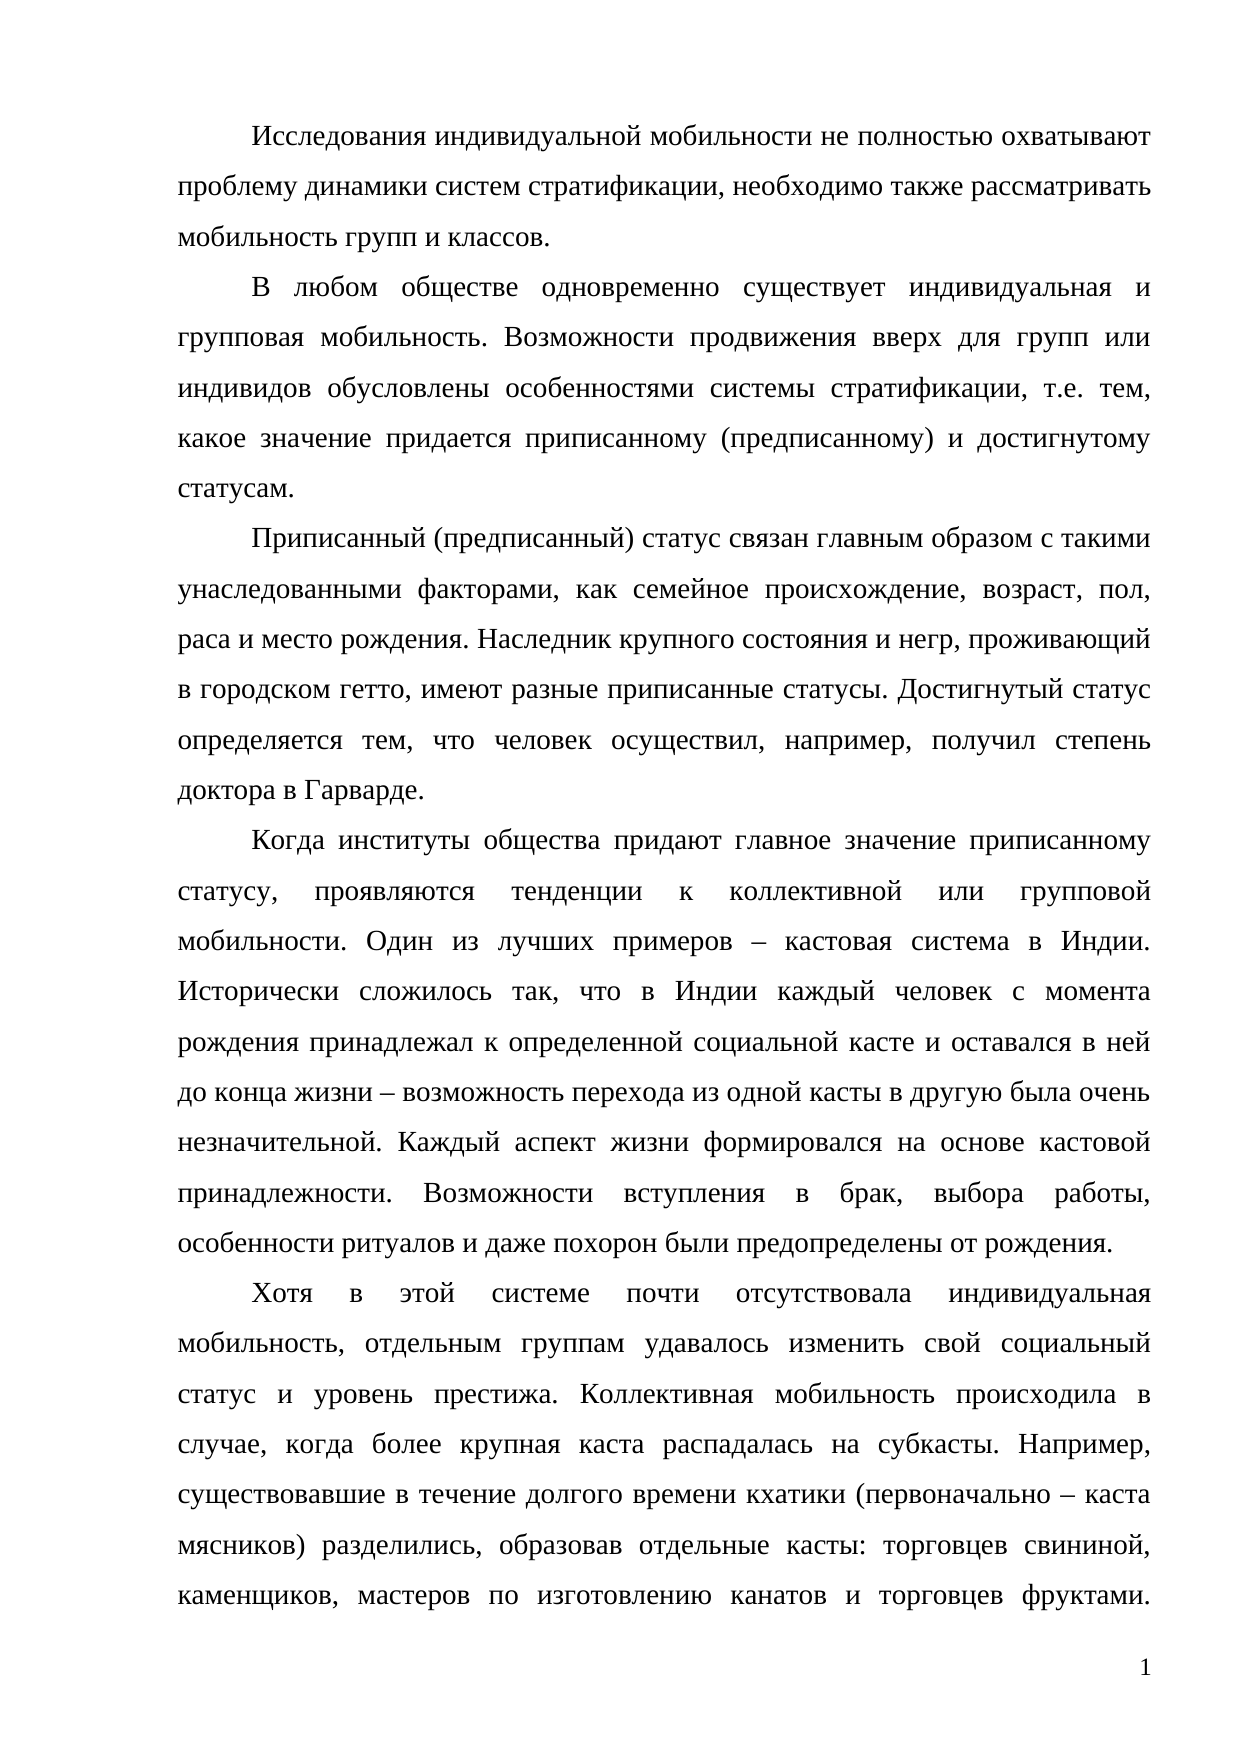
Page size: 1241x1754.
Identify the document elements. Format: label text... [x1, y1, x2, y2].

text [177, 1275, 1152, 1611]
text В любом обществе одновременно существует индивидуальная и групповая мобильность. Возможности продвижения вверх для групп или индивидов обусловлены особенностями системы стратификации, т.е. тем, какое значение придается приписанному (предписанному) и достигнутому статусам. [177, 269, 1152, 504]
text Приписанный (предписанный) статус связан главным образом с такими унаследованными факторами, как семейное происхождение, возраст, пол, раса и место рождения. Наследник крупного состояния и негр, проживающий в городском гетто, имеют разные приписанные статусы. Достигнутый статус определяется тем, что человек осуществил, например, получил степень доктора в Гарварде. [177, 521, 1152, 806]
text Когда институты общества придают главное значение приписанному статусу, проявляются тенденции к коллективной или групповой мобильности. Один из лучших примеров – кастовая система в Индии. Исторически сложилось так, что в Индии каждый человек с момента рождения принадлежал к определенной социальной касте и оставался в ней до конца жизни – возможность перехода из одной касты в другую была очень незначительной. Каждый аспект жизни формировался на основе кастовой принадлежности. Возможности вступления в брак, выбора работы, особенности ритуалов и даже похорон были предопределены от рождения. [177, 822, 1152, 1258]
text Исследования индивидуальной мобильности не полностью охватывают проблему динамики систем стратификации, необходимо также рассматривать мобильность групп и классов. [177, 118, 1152, 252]
